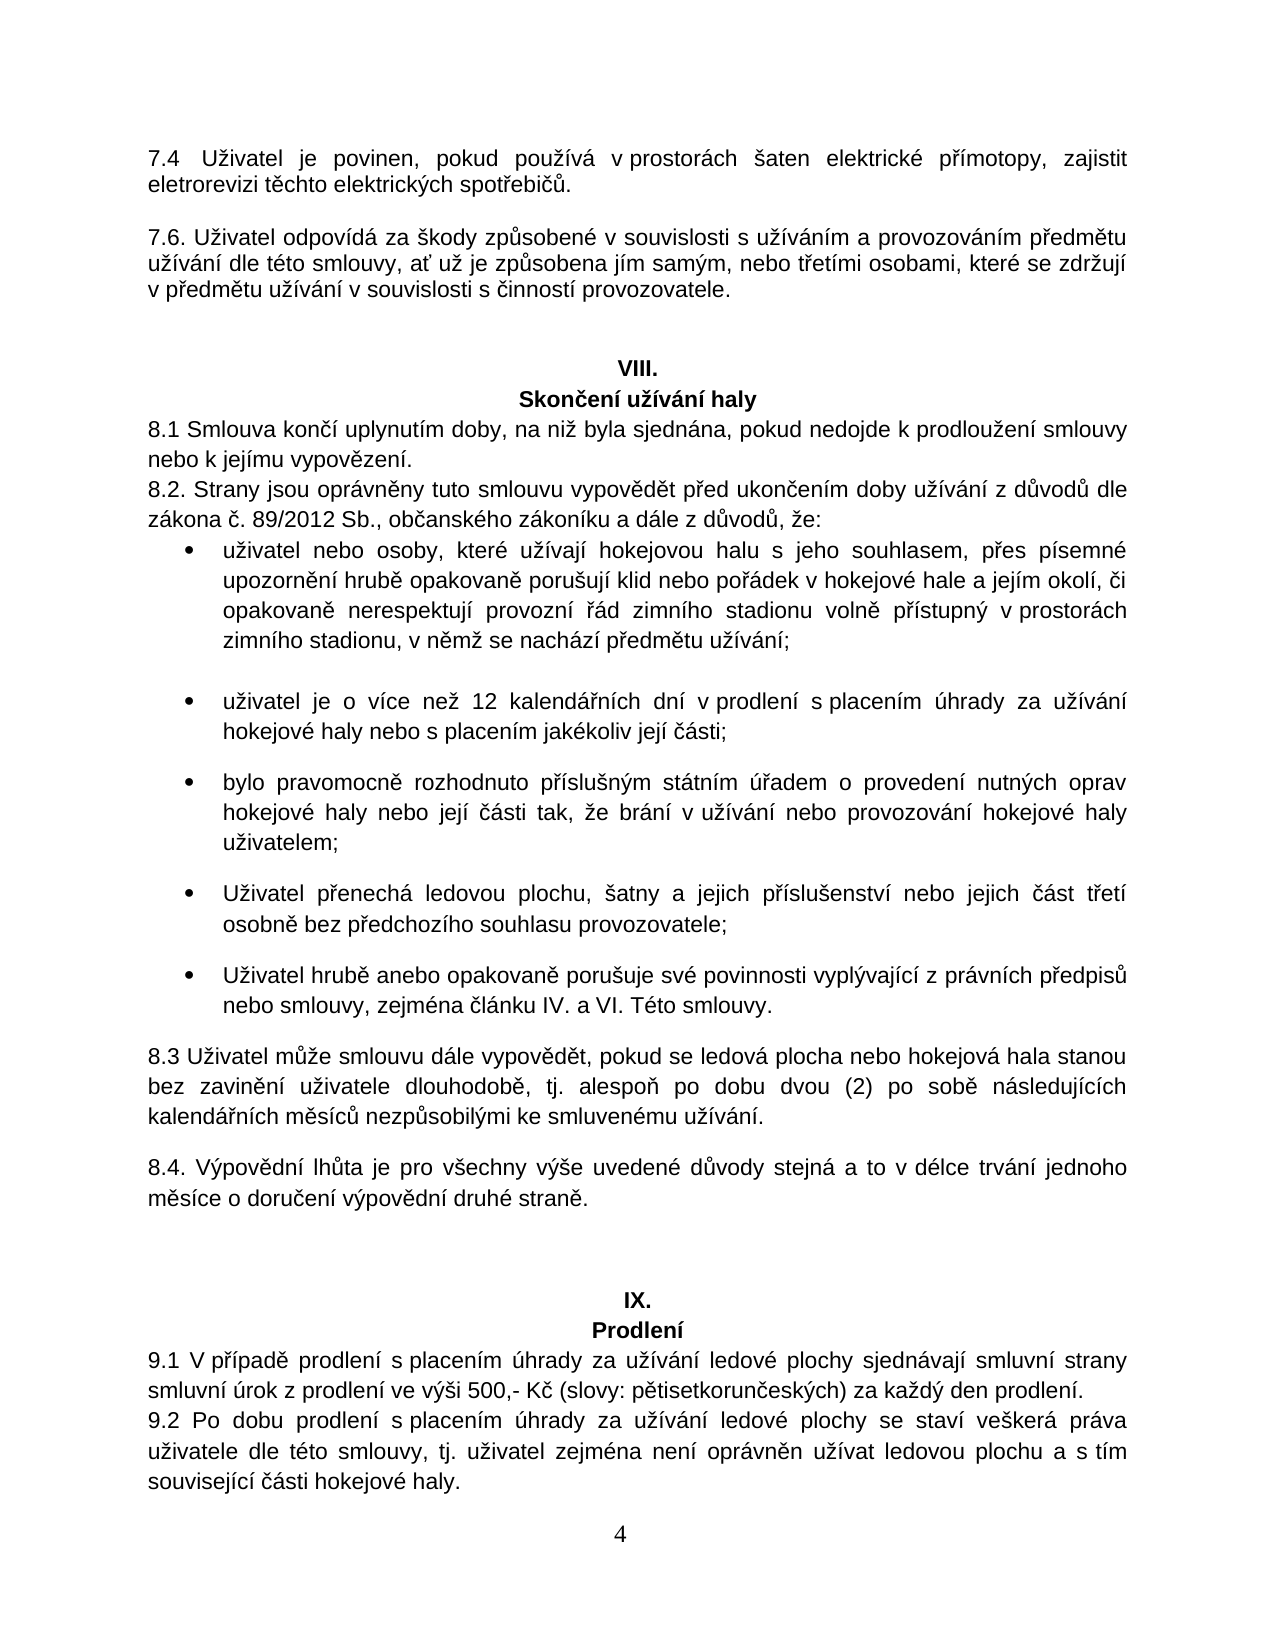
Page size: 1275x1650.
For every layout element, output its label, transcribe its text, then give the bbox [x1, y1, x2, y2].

text 8.4. Výpovědní lhůta je pro všechny výše uvedené důvody stejná a to v délce trvání jednoho měsíce o doručení výpovědní druhé straně. [148, 1154, 1127, 1211]
text 8.1 Smlouva končí uplynutím doby, na niž byla sjednána, pokud nedojde k prodloužení smlouvy nebo k jejímu vypovězení. [148, 416, 1127, 472]
text 7.4 Uživatel je povinen, pokud používá v prostorách šaten elektrické přímotopy, zajistit eletrorevizi těchto elektrických spotřebičů. [148, 144, 1127, 197]
text VIII. [148, 355, 1127, 382]
text Prodlení [148, 1317, 1127, 1343]
text 8.3 Uživatel může smlouvu dále vypovědět, pokud se ledová plocha nebo hokejová hala stanou bez zavinění uživatele dlouhodobě, tj. alespoň po dobu dvou (2) po sobě následujících kalendářních měsíců nezpůsobilými ke smluvenému užívání. [148, 1043, 1127, 1129]
list bylo pravomocně rozhodnuto příslušným státním úřadem o provedení nutných oprav hokejové haly nebo její části tak, že brání v užívání nebo provozování hokejové haly uživatelem; [185, 769, 1127, 856]
text 8.2. Strany jsou oprávněny tuto smlouvu vypovědět před ukončením doby užívání z důvodů dle zákona č. 89/2012 Sb., občanského zákoníku a dále z důvodů, že: [148, 476, 1127, 533]
text 7.6. Uživatel odpovídá za škody způsobené v souvislosti s užíváním a provozováním předmětu užívání dle této smlouvy, ať už je způsobena jím samým, nebo třetími osobami, které se zdržují v předmětu užívání v souvislosti s činností provozovatele. [148, 223, 1127, 303]
list uživatel nebo osoby, které užívají hokejovou halu s jeho souhlasem, přes písemné upozornění hrubě opakovaně porušují klid nebo pořádek v hokejové hale a jejím okolí, či opakovaně nerespektují provozní řád zimního stadionu volně přístupný v prostorách zimního stadionu, v němž se nachází předmětu užívání; [185, 537, 1127, 653]
list Uživatel hrubě anebo opakovaně porušuje své povinnosti vyplývající z právních předpisů nebo smlouvy, zejména článku IV. a VI. Této smlouvy. [185, 962, 1127, 1018]
list uživatel je o více než 12 kalendářních dní v prodlení s placením úhrady za užívání hokejové haly nebo s placením jakékoliv její části; [185, 688, 1127, 744]
text 9.1 V případě prodlení s placením úhrady za užívání ledové plochy sjednávají smluvní strany smluvní úrok z prodlení ve výši 500,- Kč (slovy: pětisetkorunčeských) za každý den prodlení. [148, 1347, 1127, 1403]
text Skončení užívání haly [148, 386, 1127, 412]
text IX. [148, 1287, 1127, 1313]
list Uživatel přenechá ledovou plochu, šatny a jejich příslušenství nebo jejich část třetí osobně bez předchozího souhlasu provozovatele; [185, 880, 1127, 937]
text 9.2 Po dobu prodlení s placením úhrady za užívání ledové plochy se staví veškerá práva uživatele dle této smlouvy, tj. uživatel zejména není oprávněn užívat ledovou plochu a s tím související části hokejové haly. [148, 1407, 1127, 1494]
